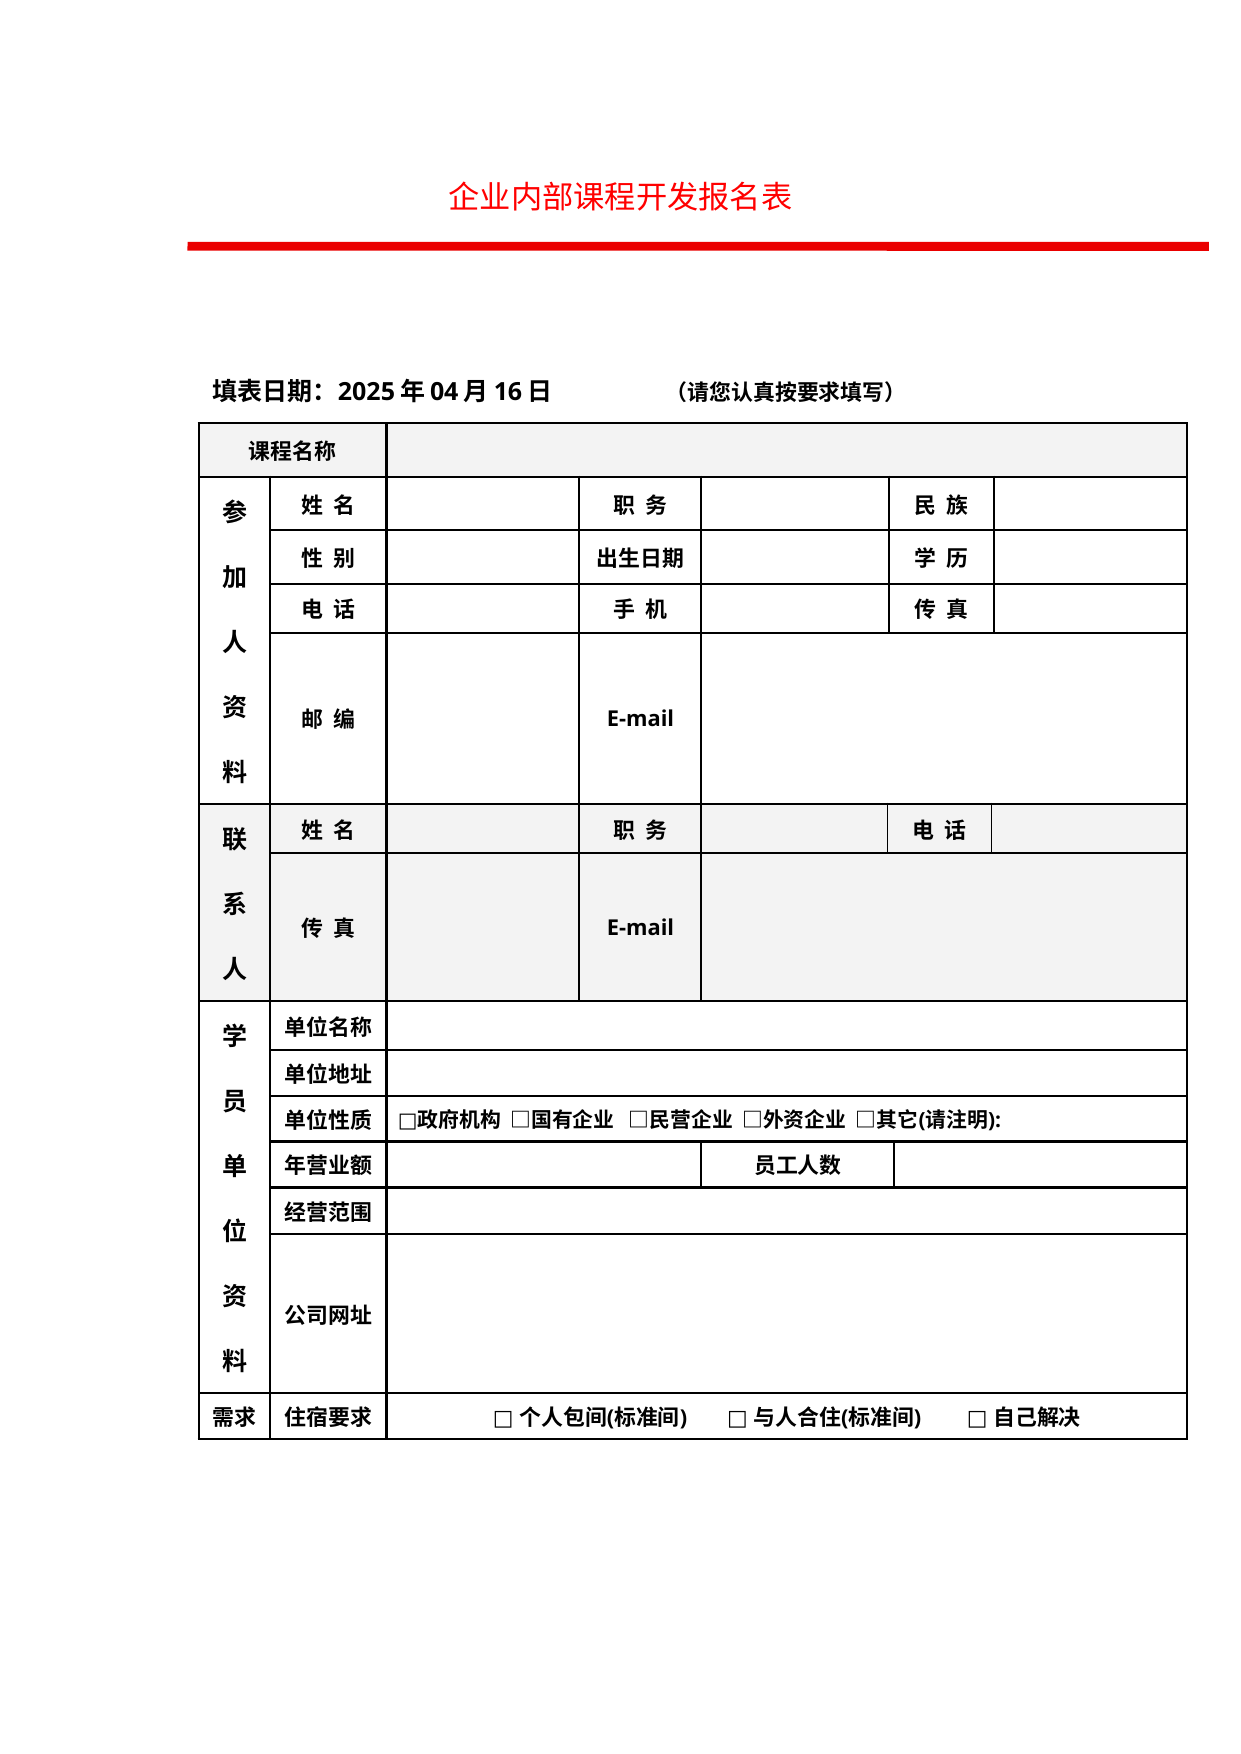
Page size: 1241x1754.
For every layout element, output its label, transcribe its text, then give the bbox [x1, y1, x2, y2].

table_cell [702, 854, 1186, 1000]
table_cell 姓 名 [271, 478, 385, 529]
table_cell [388, 1235, 1186, 1392]
table_cell [702, 478, 888, 529]
table_cell 传 真 [271, 854, 385, 1000]
table_cell 公司网址 [271, 1235, 385, 1392]
table_cell [388, 1189, 1186, 1233]
table_cell 姓 名 [271, 805, 385, 852]
table_cell □ 个人包间(标准间) □ 与人合住(标准间) □ 自己解决 [388, 1394, 1186, 1438]
table_cell [992, 805, 1186, 852]
table_cell 单位地址 [271, 1051, 385, 1095]
table_cell 单位名称 [271, 1002, 385, 1049]
table_cell E-mail [580, 854, 700, 1000]
table_cell 民 族 [890, 478, 993, 529]
table_cell 邮 编 [271, 634, 385, 803]
table_cell 出生日期 [580, 531, 700, 582]
table_cell 住宿要求 [271, 1394, 385, 1438]
table_cell [388, 854, 578, 1000]
table_cell [995, 478, 1186, 529]
table_cell [702, 634, 1186, 803]
table_cell 单位性质 [271, 1097, 385, 1140]
table_cell [702, 805, 887, 852]
table_cell [388, 478, 578, 529]
table_cell [702, 585, 888, 632]
table_cell 年营业额 [271, 1143, 385, 1186]
table_header 课程名称 [200, 424, 385, 476]
text 填表日期：2025年04月16日 （请您认真按要求填写） [187, 357, 1053, 422]
table_cell 学 历 [890, 531, 993, 582]
table_cell □政府机构 □国有企业 □民营企业 □外资企业 □其它(请注明): [388, 1097, 1186, 1140]
table_cell 手 机 [580, 585, 700, 632]
table_cell [388, 1002, 1186, 1049]
table_cell 职 务 [580, 805, 700, 852]
text 企业内部课程开发报名表 [187, 162, 1053, 227]
table_cell [388, 805, 578, 852]
table_cell 传 真 [890, 585, 993, 632]
table_cell 职 务 [580, 478, 700, 529]
table_cell 员工人数 [702, 1143, 893, 1186]
table_cell E-mail [580, 634, 700, 803]
table_cell 电 话 [271, 585, 385, 632]
table_cell 学 员 单 位 资 料 [200, 1002, 269, 1392]
table_cell 联 系 人 [200, 805, 269, 1000]
table_cell [995, 531, 1186, 582]
table_cell [702, 531, 888, 582]
table_cell [388, 585, 578, 632]
table_header [388, 424, 1186, 476]
table_cell [388, 634, 578, 803]
table_cell [388, 1051, 1186, 1095]
table_cell 电 话 [888, 805, 991, 852]
table_cell [388, 1143, 700, 1186]
table_cell [388, 531, 578, 582]
table_cell 需求 [200, 1394, 269, 1438]
table_cell 性 别 [271, 531, 385, 582]
table_cell 参加人资料 [200, 478, 269, 803]
table_cell [895, 1143, 1186, 1186]
table_cell 经营范围 [271, 1189, 385, 1233]
table_cell [995, 585, 1186, 632]
